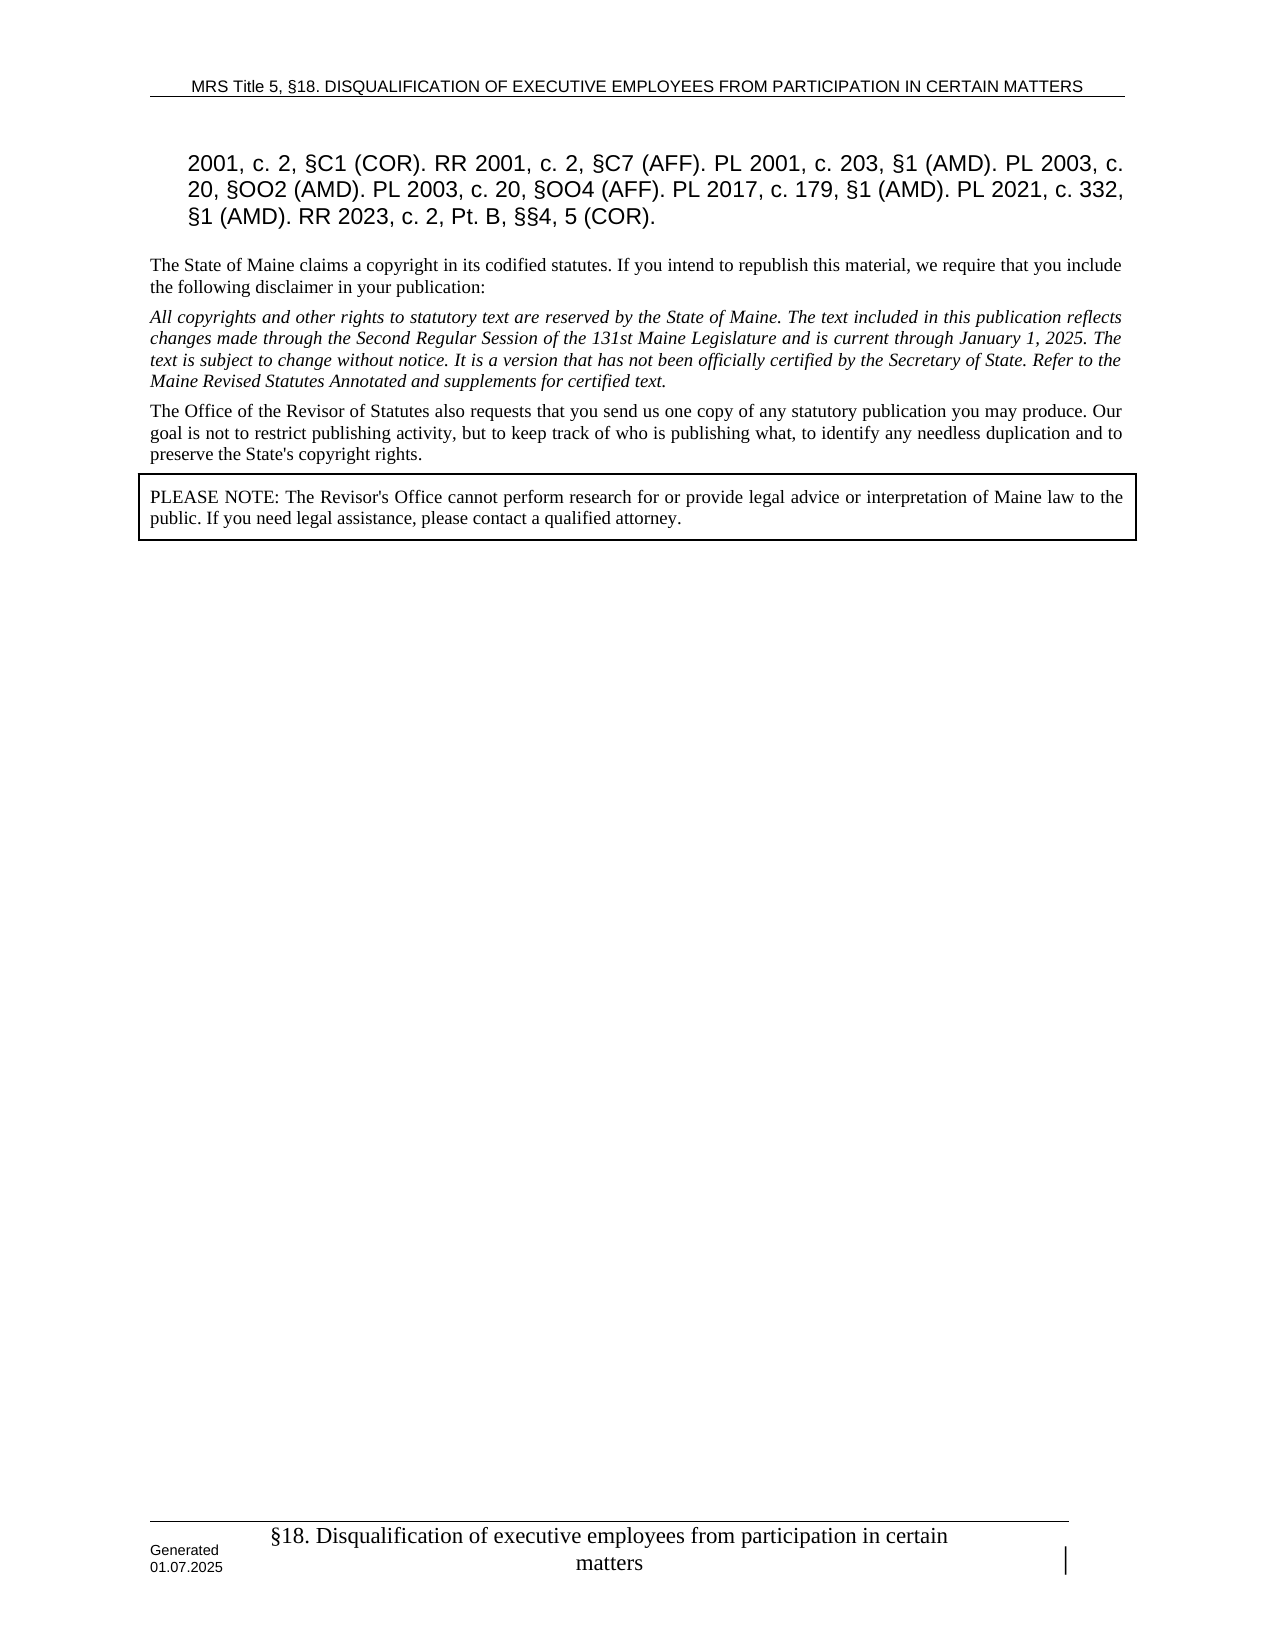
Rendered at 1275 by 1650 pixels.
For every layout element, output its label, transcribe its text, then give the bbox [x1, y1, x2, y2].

text The State of Maine claims a copyright in its codified statutes. If you intend to republish this material, we require that you include the following disclaimer in your publication: [150, 254, 1125, 297]
text The Office of the Revisor of Statutes also requests that you send us one copy of any statutory publication you may produce. Our goal is not to restrict publishing activity, but to keep track of who is publishing what, to identify any needless duplication and to preserve the State's copyright rights. [150, 400, 1125, 465]
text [187, 150, 1125, 229]
text All copyrights and other rights to statutory text are reserved by the State of Maine. The text included in this publication reflects changes made through the Second Regular Session of the 131st Maine Legislature and is current through January 1, 2025 . The text is subject to change without notice. It is a version that has not been officially certified by the Secretary of State. Refer to the Maine Revised Statutes Annotated and supplements for certified text. [150, 306, 1125, 392]
text PLEASE NOTE: The Revisor's Office cannot perform research for or provide legal advice or interpretation of Maine law to the public. If you need legal assistance, please contact a qualified attorney. [140, 475, 1135, 539]
